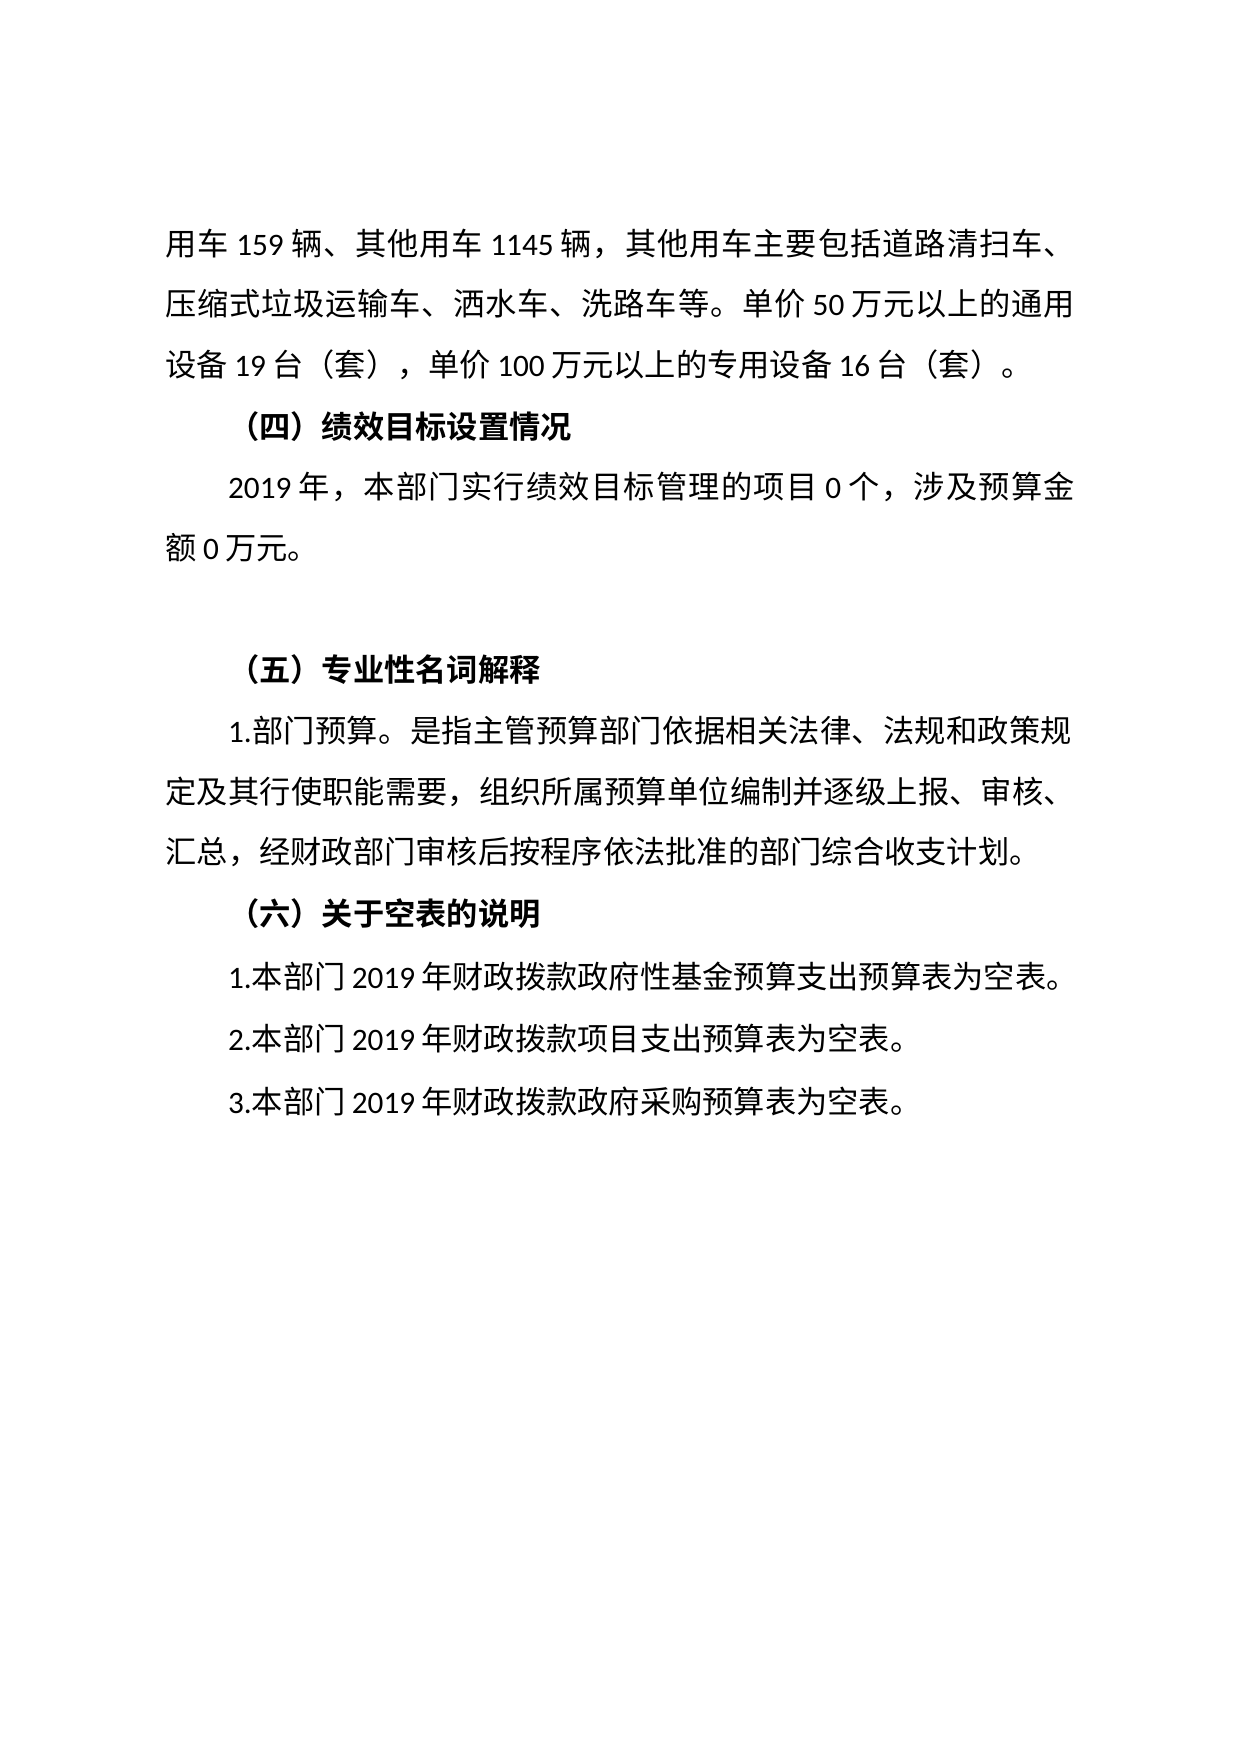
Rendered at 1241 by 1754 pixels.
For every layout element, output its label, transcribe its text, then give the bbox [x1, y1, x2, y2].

text （五）专业性名词解释 [165, 632, 1075, 694]
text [165, 207, 1075, 388]
text 2.本部门2019年财政拨款项目支出预算表为空表。 [165, 1001, 1075, 1063]
text 1.部门预算。是指主管预算部门依据相关法律、法规和政策规定及其行使职能需要，组织所属预算单位编制并逐级上报、审核、汇总，经财政部门审核后按程序依法批准的部门综合收支计划。 [165, 694, 1075, 876]
text （六）关于空表的说明 [165, 876, 1075, 938]
text 1.本部门2019年财政拨款政府性基金预算支出预算表为空表。 [165, 938, 1075, 1001]
text （四）绩效目标设置情况 [165, 388, 1075, 451]
text 3.本部门2019年财政拨款政府采购预算表为空表。 [165, 1063, 1075, 1126]
text 2019年，本部门实行绩效目标管理的项目0个，涉及预算金额0万元。 [165, 451, 1075, 571]
